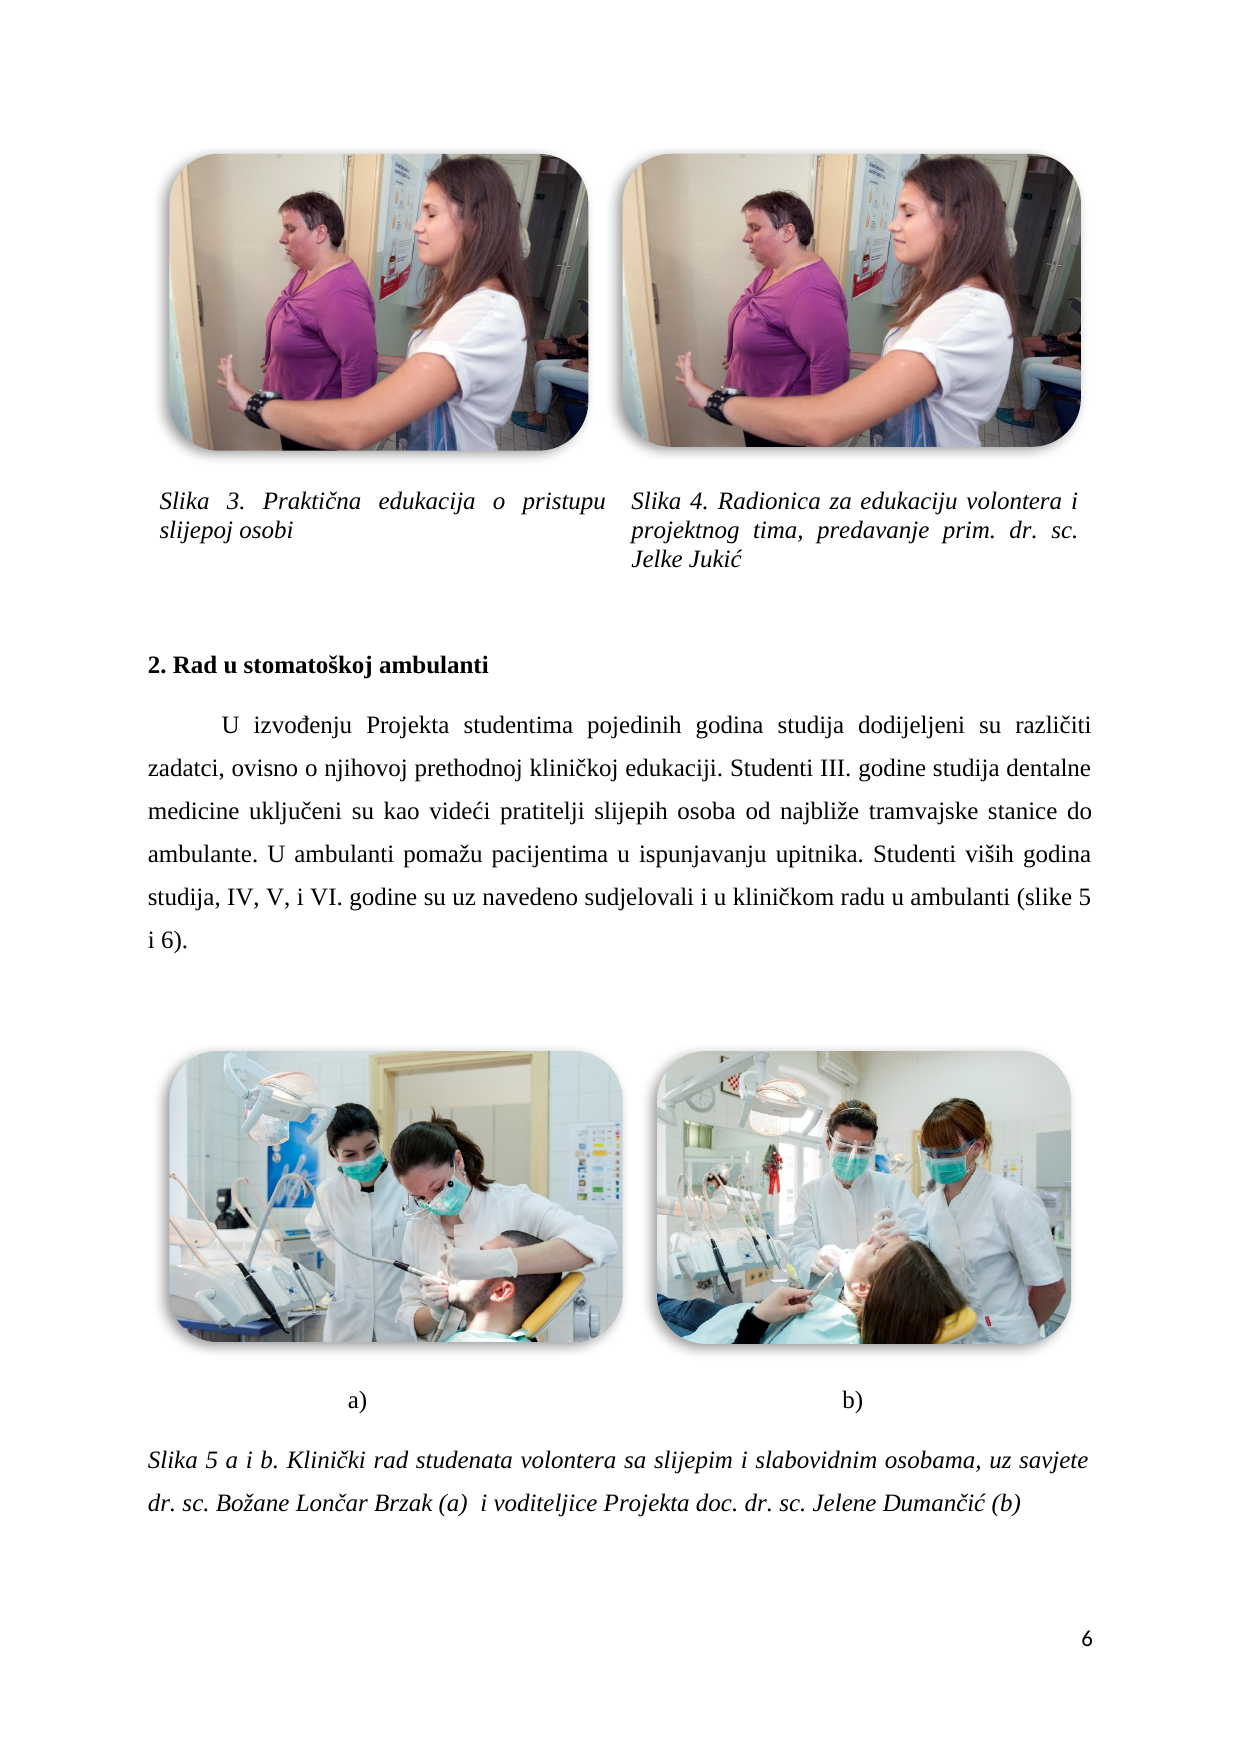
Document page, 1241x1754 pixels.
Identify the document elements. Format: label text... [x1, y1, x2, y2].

picture [657, 1051, 1072, 1344]
picture [622, 153, 1081, 447]
text a) b) [148, 1385, 1093, 1414]
text Slika 5 a i b. Klinički rad studenata volontera sa slijepim i slabovidnim osobama, uz savjete dr. sc. Božane Lončar Brzak (a) i voditeljice Projekta doc. dr. sc. Jelene Dumančić (b) [148, 1445, 1093, 1517]
table_header Slika 4. Radionica za edukaciju volontera i projektnog tima, predavanje prim. dr. sc. Jelke Jukić [621, 486, 1092, 589]
picture [169, 153, 589, 451]
table_header Slika 3. Praktična edukacija o pristupu slijepoj osobi [149, 486, 619, 589]
text 2. Rad u stomatoškoj ambulanti [148, 650, 1093, 679]
picture [169, 1051, 623, 1342]
text U izvođenju Projekta studentima pojedinih godina studija dodijeljeni su različiti zadatci, ovisno o njihovoj prethodnoj kliničkoj edukaciji. Studenti III. godine studija dentalne medicine uključeni su kao videći pratitelji slijepih osoba od najbliže tramvajske stanice do ambulante. U ambulanti pomažu pacijentima u ispunjavanju upitnika. Studenti viših godina studija, IV, V, i VI. godine su uz navedeno sudjelovali i u kliničkom radu u ambulanti (slike 5 i 6). [148, 710, 1093, 954]
